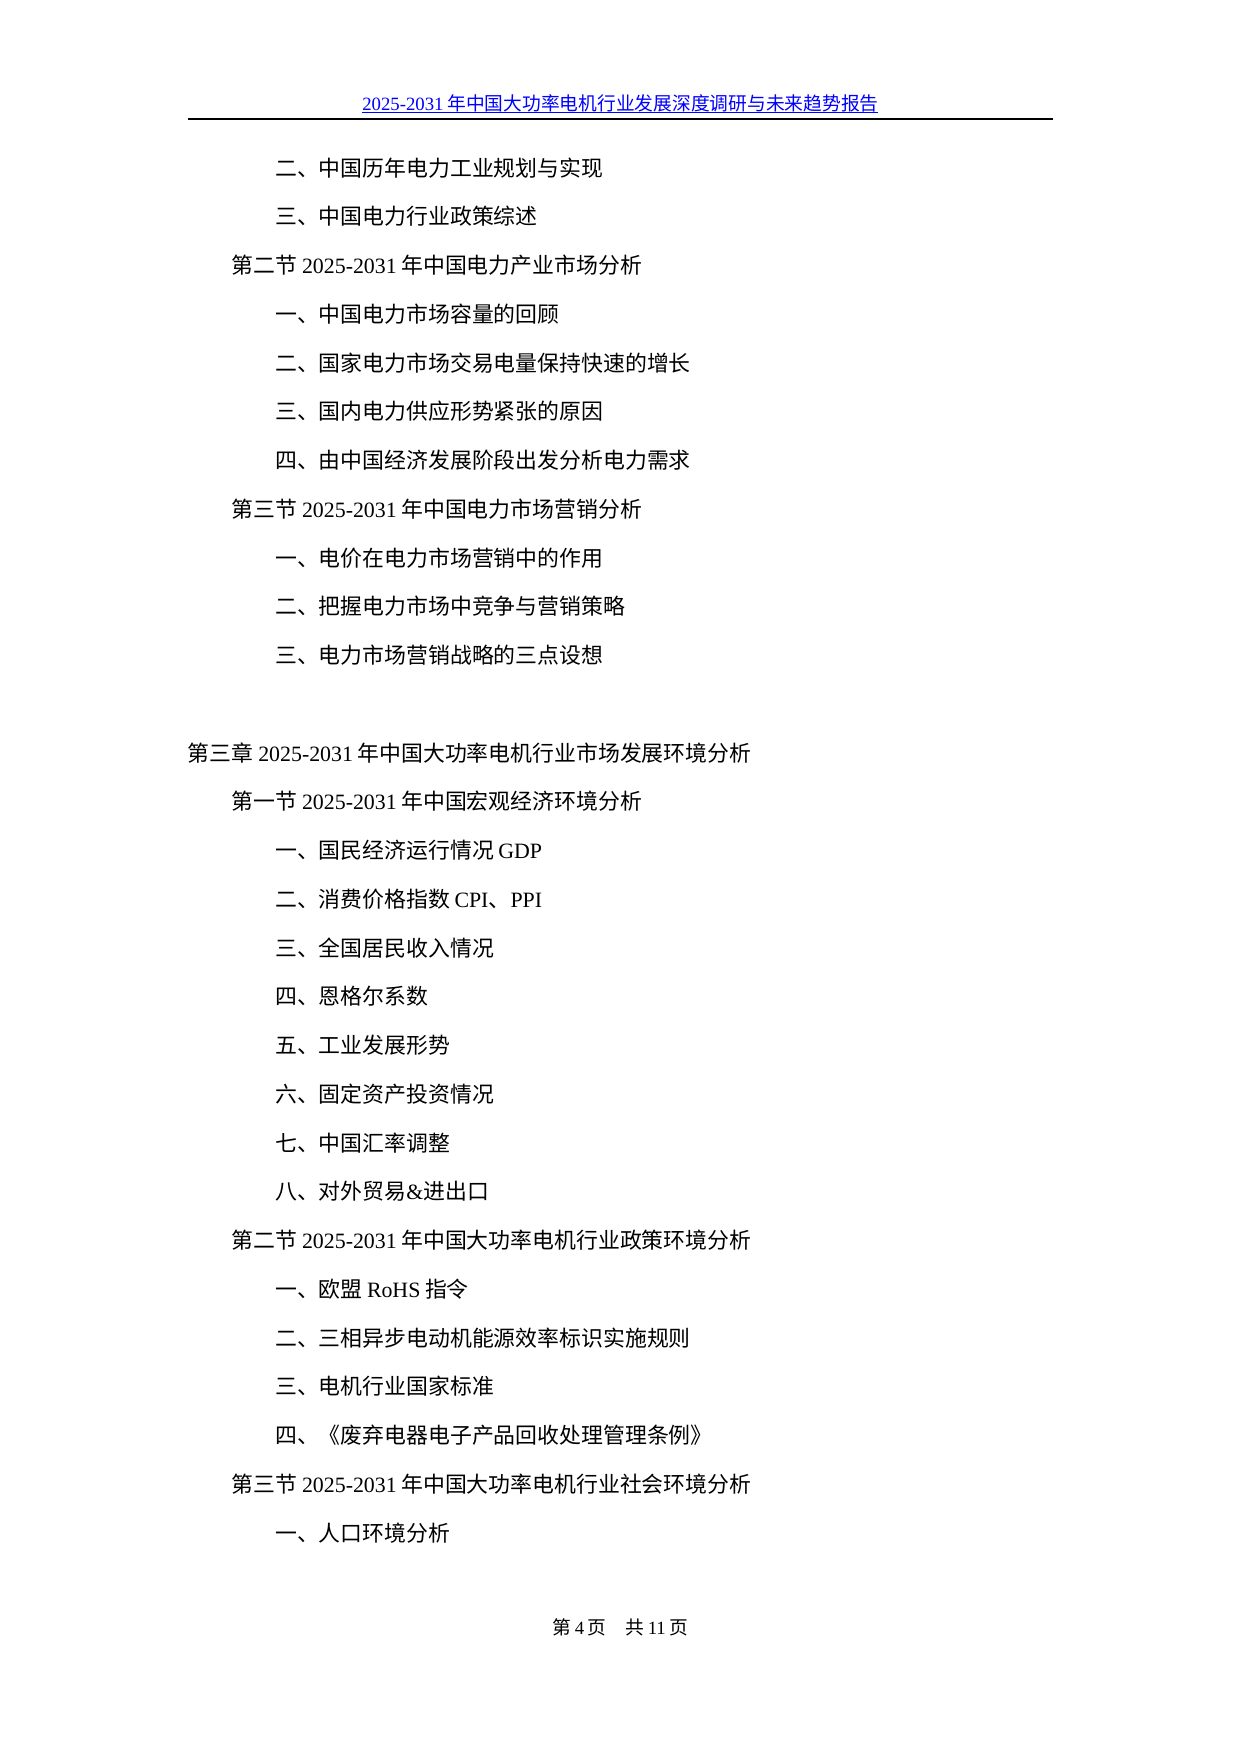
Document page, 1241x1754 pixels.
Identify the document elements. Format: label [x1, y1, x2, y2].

text [187, 150, 1053, 1548]
